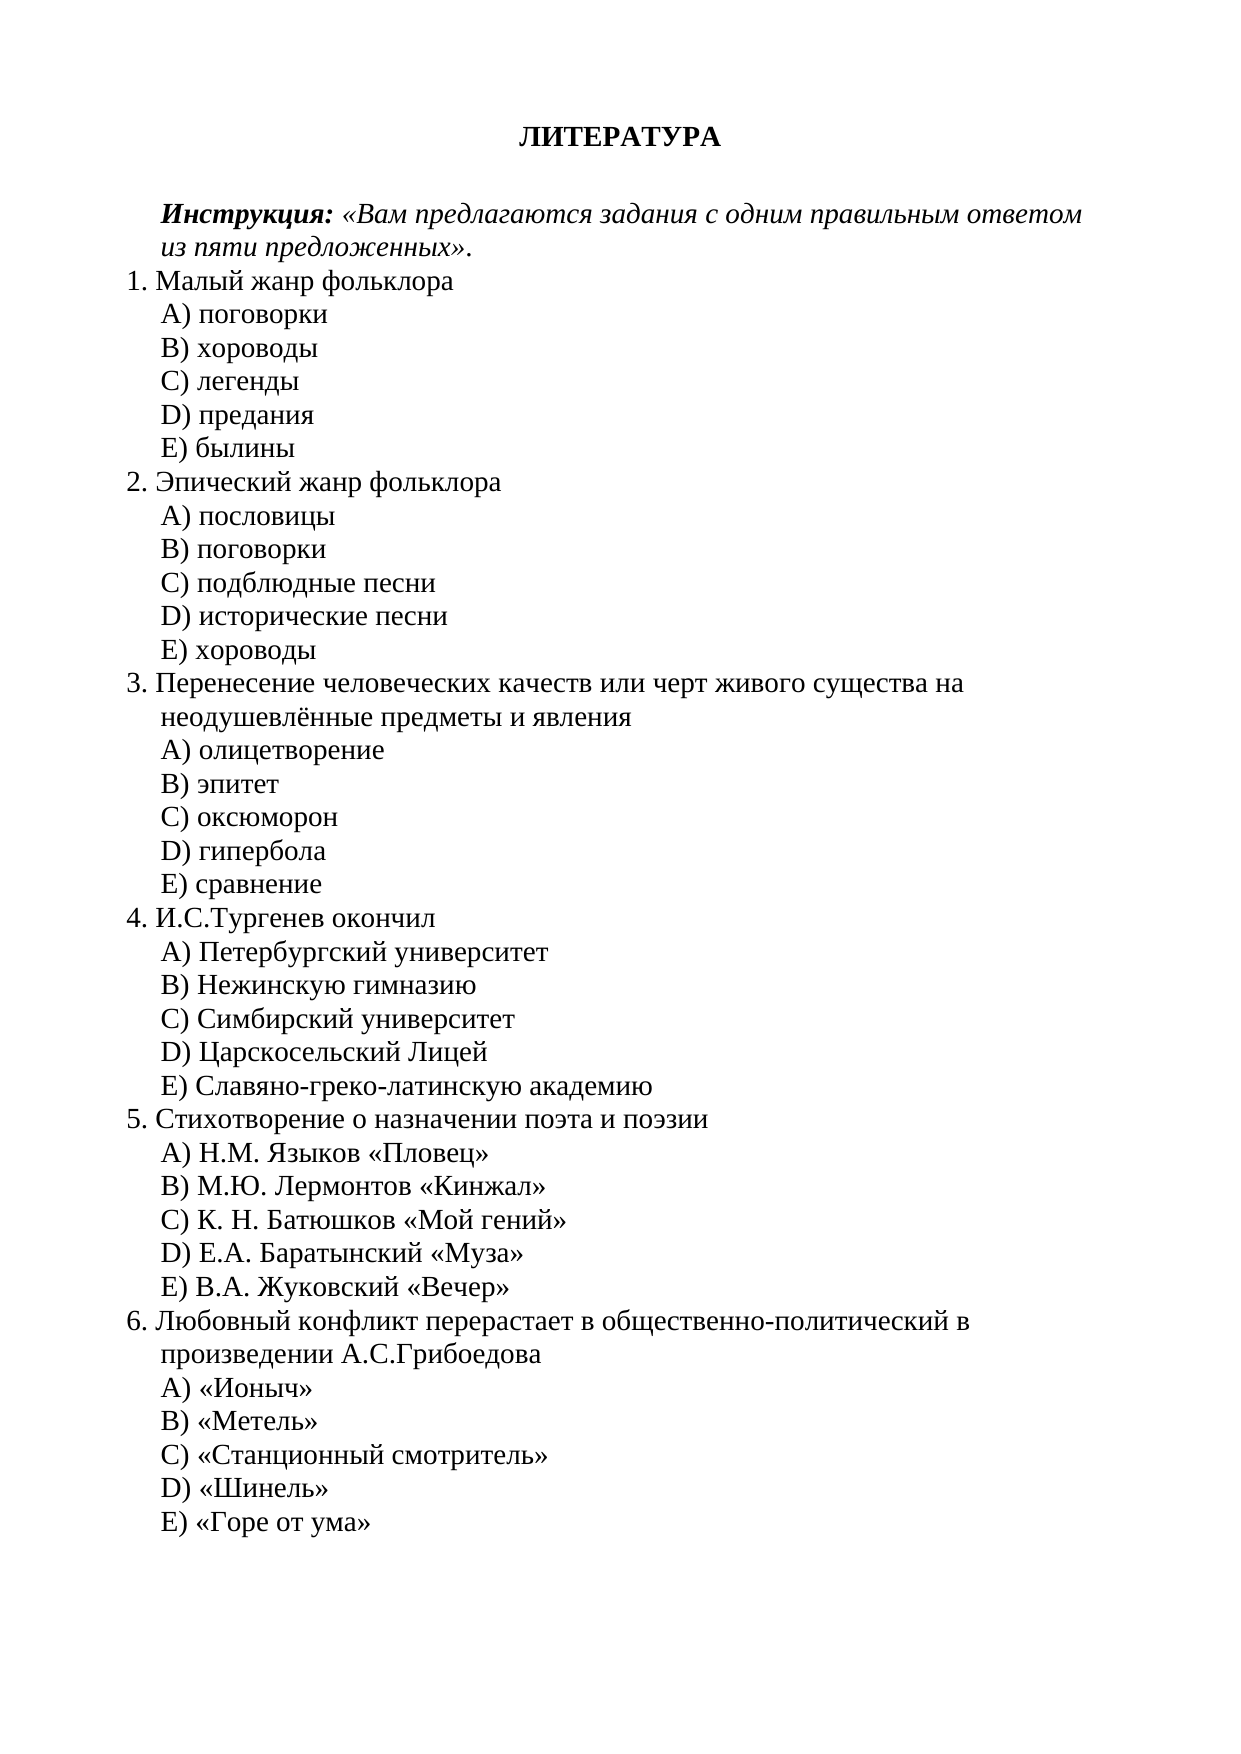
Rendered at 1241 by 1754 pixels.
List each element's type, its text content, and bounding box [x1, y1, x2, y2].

table_cell 3. Перенесение человеческих качеств или черт живого существа на неодушевлённые предметы и явления A) олицетворение B) эпитет C) оксюморон D) гипербола E) сравнение [108, 665, 1112, 900]
text ЛИТЕРАТУРА [119, 119, 1121, 152]
table_cell 4. И.С.Тургенев окончил A) Петербургский университет B) Нежинскую гимназию C) Симбирский университет D) Царскосельский Лицей E) Славяно-греко-латинскую академию [108, 900, 1112, 1101]
table_cell 6. Любовный конфликт перерастает в общественно-политический в произведении А.С.Грибоедова A) «Ионыч» B) «Метель» C) «Станционный смотритель» D) «Шинель» E) «Горе от ума» [108, 1303, 1112, 1537]
table_cell 2. Эпический жанр фольклора A) пословицы B) поговорки C) подблюдные песни D) исторические песни E) хороводы [108, 464, 1112, 665]
table_cell 5. Стихотворение о назначении поэта и поэзии A) Н.М. Языков «Пловец» B) М.Ю. Лермонтов «Кинжал» C) К. Н. Батюшков «Мой гений» D) Е.А. Баратынский «Муза» E) В.А. Жуковский «Вечер» [108, 1101, 1112, 1303]
table_header Инструкция: «Вам предлагаются задания с одним правильным ответом из пяти предложенных». 1. Малый жанр фольклора A) поговорки B) хороводы C) легенды D) предания E) былины [108, 196, 1112, 464]
